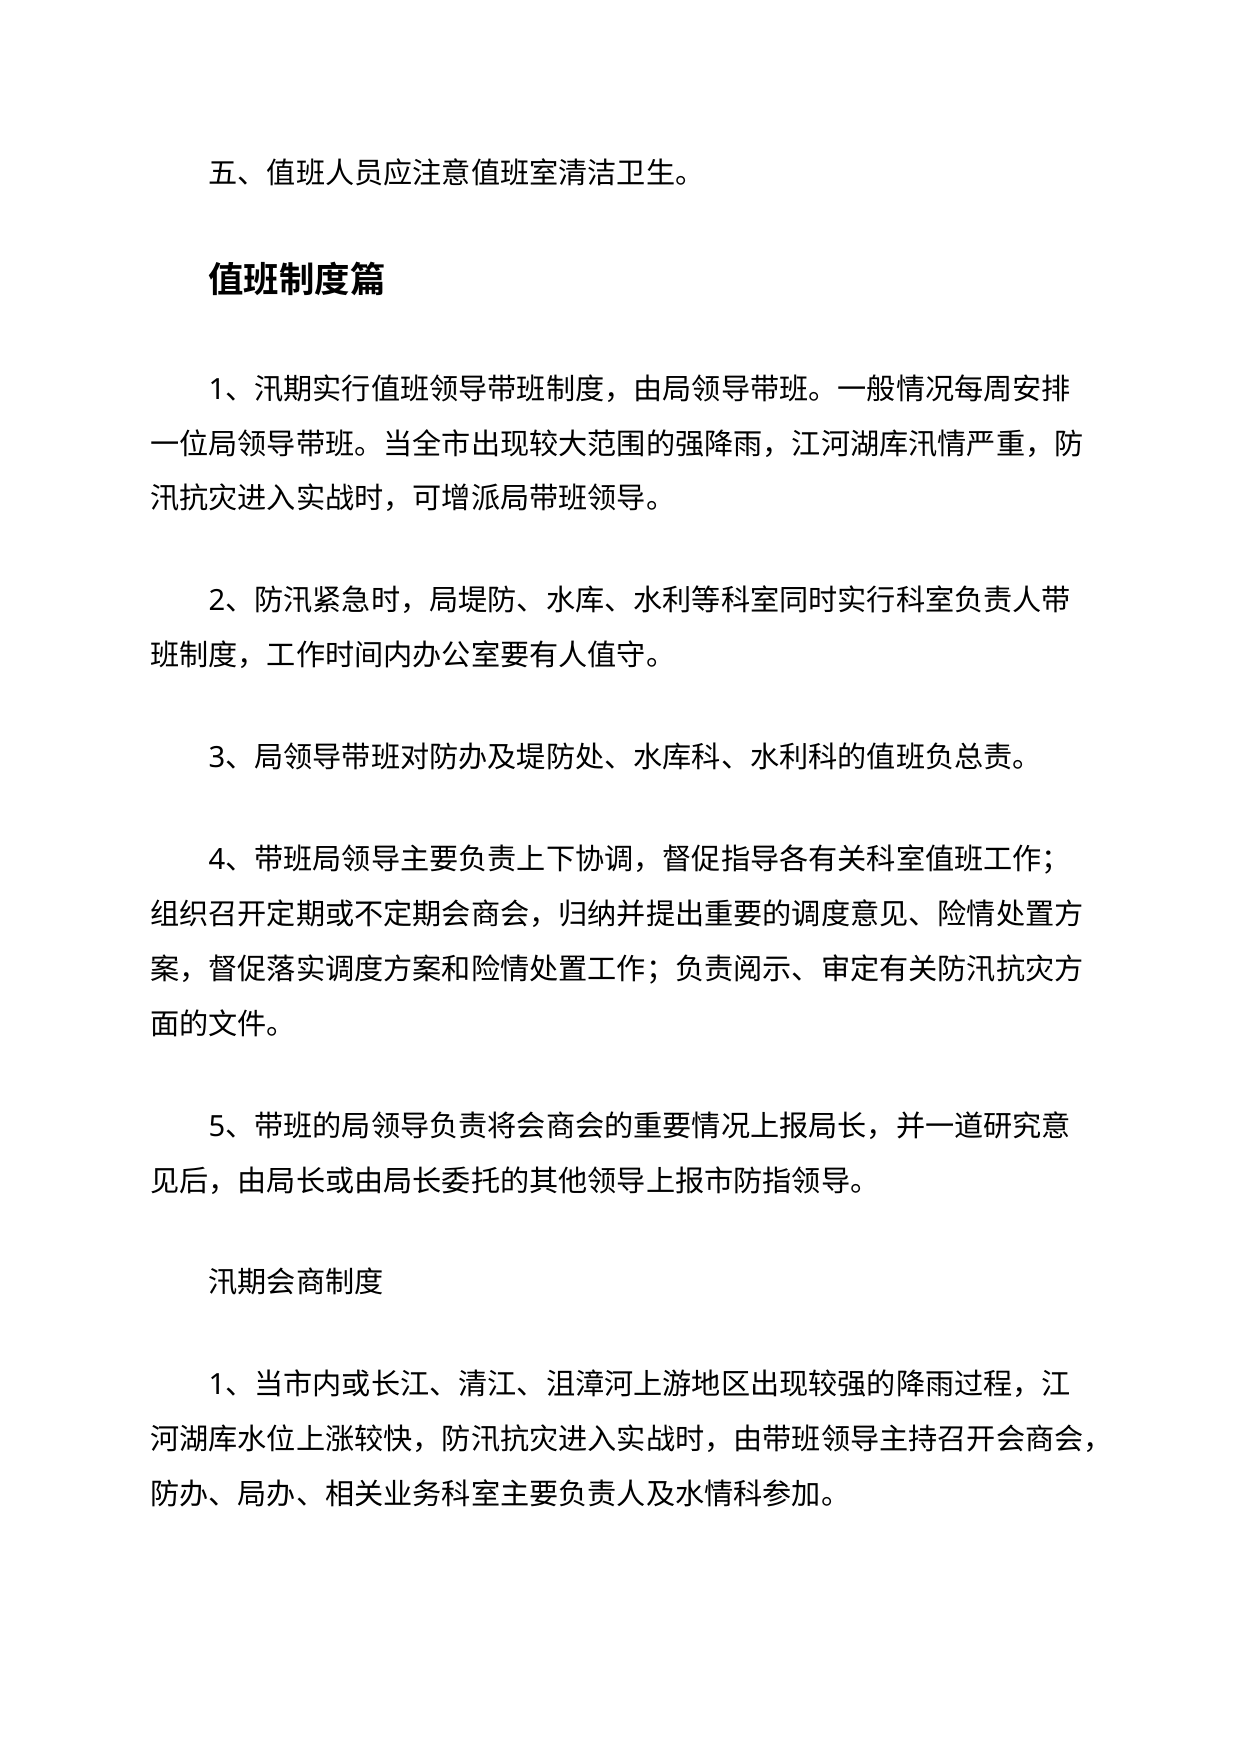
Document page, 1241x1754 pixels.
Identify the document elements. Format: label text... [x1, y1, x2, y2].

text 1、汛期实行值班领导带班制度，由局领导带班。一般情况每周安排一位局领导带班。当全市出现较大范围的强降雨，江河湖库汛情严重，防汛抗灾进入实战时，可增派局带班领导。 [150, 365, 1090, 517]
text 1、当市内或长江、清江、沮漳河上游地区出现较强的降雨过程，江河湖库水位上涨较快，防汛抗灾进入实战时，由带班领导主持召开会商会，防办、局办、相关业务科室主要负责人及水情科参加。 [150, 1361, 1090, 1513]
text 2、防汛紧急时，局堤防、水库、水利等科室同时实行科室负责人带班制度，工作时间内办公室要有人值守。 [150, 577, 1090, 674]
text 5、带班的局领导负责将会商会的重要情况上报局长，并一道研究意见后，由局长或由局长委托的其他领导上报市防指领导。 [150, 1102, 1090, 1199]
text 值班制度篇 [150, 252, 1090, 303]
text 汛期会商制度 [150, 1259, 1090, 1301]
text 3、局领导带班对防办及堤防处、水库科、水利科的值班负总责。 [150, 734, 1090, 776]
text 五、值班人员应注意值班室清洁卫生。 [150, 150, 1090, 192]
text 4、带班局领导主要负责上下协调，督促指导各有关科室值班工作；组织召开定期或不定期会商会，归纳并提出重要的调度意见、险情处置方案，督促落实调度方案和险情处置工作；负责阅示、审定有关防汛抗灾方面的文件。 [150, 836, 1090, 1043]
